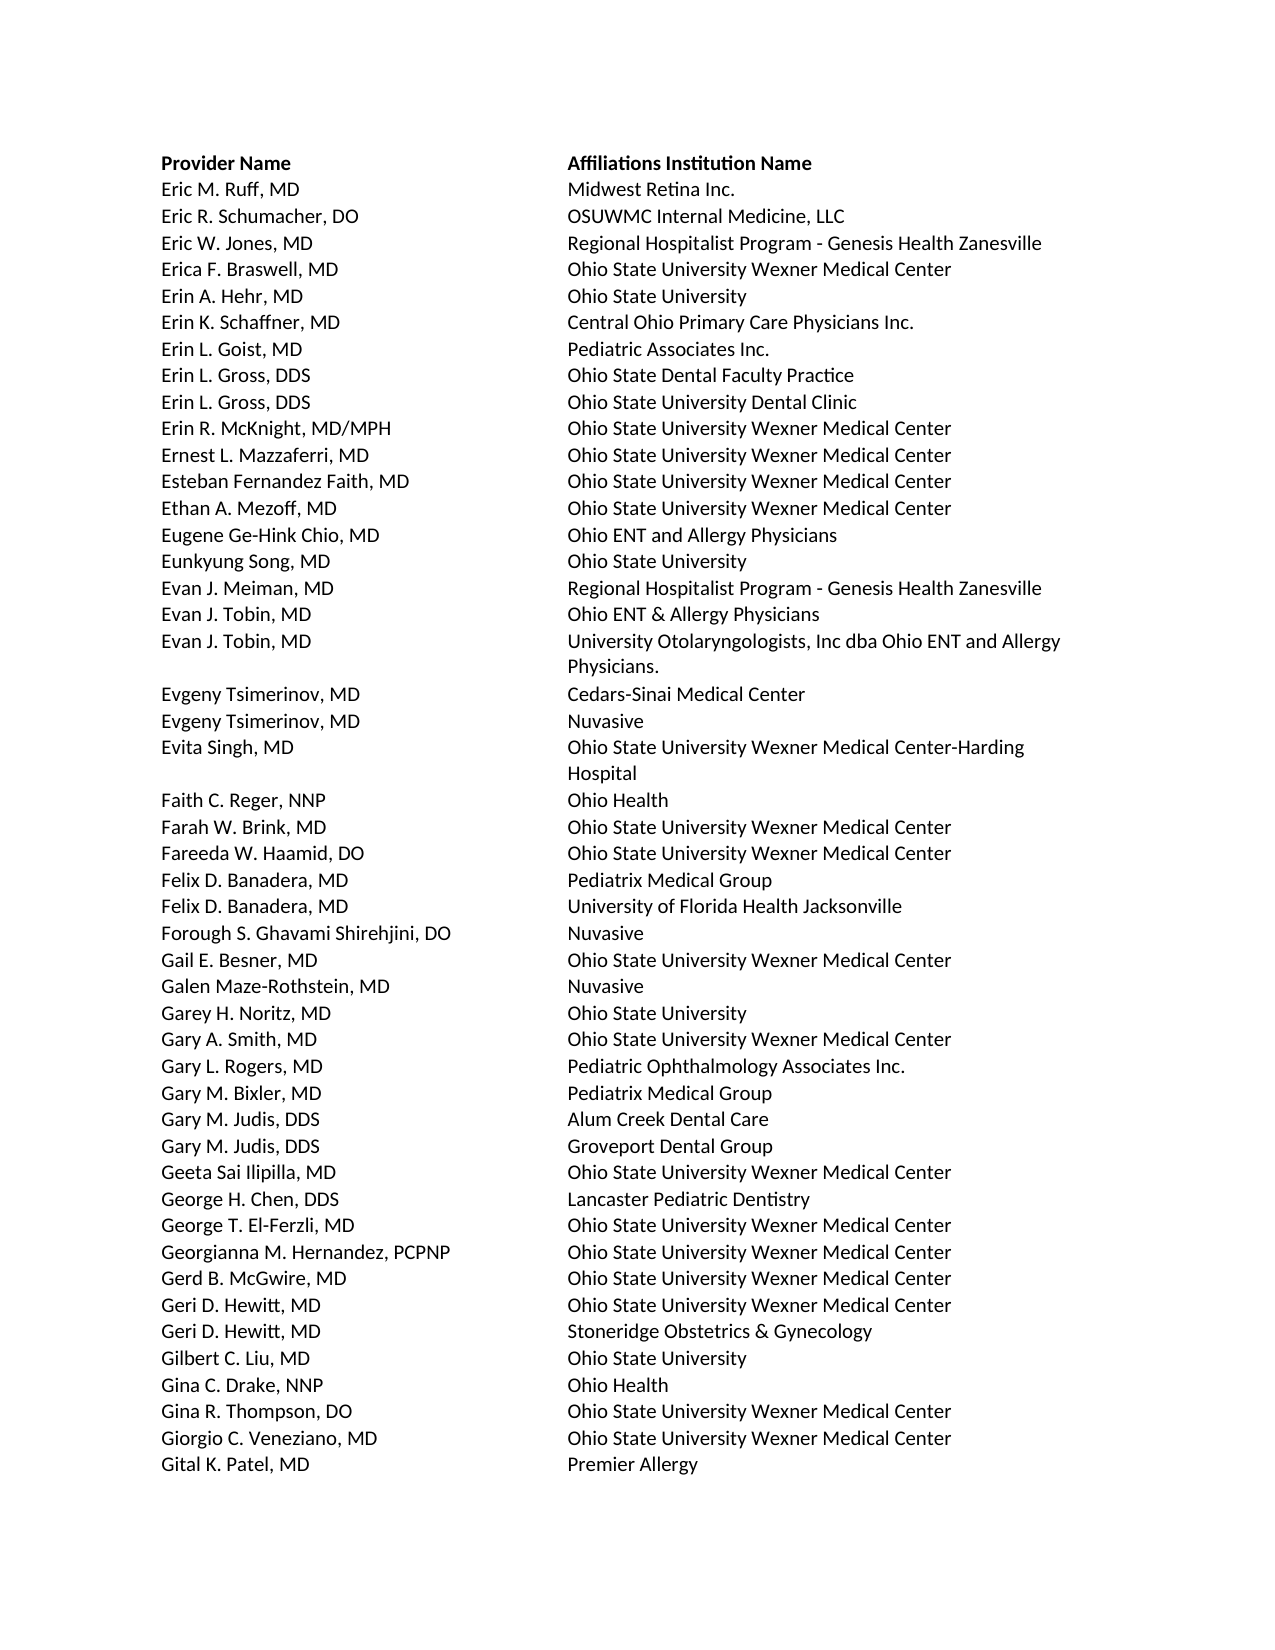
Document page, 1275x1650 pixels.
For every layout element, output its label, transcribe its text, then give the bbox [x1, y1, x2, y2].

table_cell Ohio Health [556, 788, 1092, 814]
table_cell Ohio State University Wexner Medical Center [556, 256, 1092, 283]
table_cell Evgeny Tsimerinov, MD [150, 708, 556, 734]
table_cell Ohio State University Wexner Medical Center [556, 469, 1092, 495]
table_cell Nuvasive [556, 920, 1092, 947]
table_cell Felix D. Banadera, MD [150, 894, 556, 920]
table_cell Erin R. McKnight, MD/MPH [150, 416, 556, 442]
table_cell Eunkyung Song, MD [150, 549, 556, 575]
table_cell Geeta Sai Ilipilla, MD [150, 1159, 556, 1186]
table_cell Gina C. Drake, NNP [150, 1372, 556, 1398]
table_cell Georgianna M. Hernandez, PCPNP [150, 1239, 556, 1266]
table_cell Ohio Health [556, 1372, 1092, 1398]
table_cell Alum Creek Dental Care [556, 1106, 1092, 1133]
table_cell Ohio State University [556, 1345, 1092, 1372]
table_cell Ohio State University [556, 1000, 1092, 1027]
table_cell Ohio State University Wexner Medical Center [556, 495, 1092, 522]
table_cell Gail E. Besner, MD [150, 947, 556, 973]
table_cell Erin L. Gross, DDS [150, 363, 556, 389]
table_cell Pediatrix Medical Group [556, 867, 1092, 894]
table_cell Ohio State University Dental Clinic [556, 389, 1092, 416]
table_cell Gary L. Rogers, MD [150, 1053, 556, 1080]
table_cell Esteban Fernandez Faith, MD [150, 469, 556, 495]
table_cell Eric M. Ruff, MD [150, 177, 556, 203]
table_cell OSUWMC Internal Medicine, LLC [556, 203, 1092, 230]
table_cell Garey H. Noritz, MD [150, 1000, 556, 1027]
table_cell Ohio State University [556, 283, 1092, 309]
table_cell Gital K. Patel, MD [150, 1452, 556, 1478]
table_cell Cedars-Sinai Medical Center [556, 681, 1092, 708]
table_cell University of Florida Health Jacksonville [556, 894, 1092, 920]
table_cell Ohio State University Wexner Medical Center [556, 814, 1092, 841]
table_cell Midwest Retina Inc. [556, 177, 1092, 203]
table_cell Gina R. Thompson, DO [150, 1399, 556, 1425]
table_cell Nuvasive [556, 974, 1092, 1000]
table_cell Lancaster Pediatric Dentistry [556, 1186, 1092, 1212]
table_cell Evgeny Tsimerinov, MD [150, 681, 556, 708]
table_cell Pediatrix Medical Group [556, 1080, 1092, 1106]
table_cell Gary M. Judis, DDS [150, 1106, 556, 1133]
table_cell George H. Chen, DDS [150, 1186, 556, 1212]
table_cell Evita Singh, MD [150, 734, 556, 787]
table_cell Eugene Ge-Hink Chio, MD [150, 522, 556, 548]
table_cell Gary M. Judis, DDS [150, 1133, 556, 1159]
table_cell Gary A. Smith, MD [150, 1027, 556, 1053]
table_cell Geri D. Hewitt, MD [150, 1319, 556, 1345]
table_cell Forough S. Ghavami Shirehjini, DO [150, 920, 556, 947]
table_header Provider Name [150, 150, 556, 177]
table_cell Ohio State University Wexner Medical Center [556, 947, 1092, 973]
table_cell Erin L. Goist, MD [150, 336, 556, 362]
table_cell Erin A. Hehr, MD [150, 283, 556, 309]
table_cell Eric R. Schumacher, DO [150, 203, 556, 230]
table_cell Ohio State University Wexner Medical Center-Harding Hospital [556, 734, 1092, 787]
table_cell George T. El-Ferzli, MD [150, 1213, 556, 1239]
table_cell Farah W. Brink, MD [150, 814, 556, 841]
table_cell Pediatric Ophthalmology Associates Inc. [556, 1053, 1092, 1080]
table_cell Ohio State University Wexner Medical Center [556, 1399, 1092, 1425]
table_cell Ohio State Dental Faculty Practice [556, 363, 1092, 389]
table_cell Erin L. Gross, DDS [150, 389, 556, 416]
table_cell Geri D. Hewitt, MD [150, 1292, 556, 1319]
table_cell Pediatric Associates Inc. [556, 336, 1092, 362]
table_cell Faith C. Reger, NNP [150, 788, 556, 814]
table_cell Ohio State University Wexner Medical Center [556, 1213, 1092, 1239]
table_cell Erin K. Schaffner, MD [150, 309, 556, 336]
table_cell Ohio ENT & Allergy Physicians [556, 602, 1092, 628]
table_cell Ohio State University [556, 549, 1092, 575]
table_cell Ohio State University Wexner Medical Center [556, 1266, 1092, 1292]
table_cell Ethan A. Mezoff, MD [150, 495, 556, 522]
table_cell Eric W. Jones, MD [150, 230, 556, 256]
table_cell Ohio State University Wexner Medical Center [556, 841, 1092, 867]
table_cell Giorgio C. Veneziano, MD [150, 1425, 556, 1452]
table_cell Gilbert C. Liu, MD [150, 1345, 556, 1372]
table_cell Stoneridge Obstetrics & Gynecology [556, 1319, 1092, 1345]
table_cell Ernest L. Mazzaferri, MD [150, 442, 556, 469]
table_cell Central Ohio Primary Care Physicians Inc. [556, 309, 1092, 336]
table_cell Evan J. Meiman, MD [150, 575, 556, 602]
table_cell Ohio State University Wexner Medical Center [556, 1425, 1092, 1452]
table_cell Ohio State University Wexner Medical Center [556, 1292, 1092, 1319]
table_cell Ohio ENT and Allergy Physicians [556, 522, 1092, 548]
table_cell Nuvasive [556, 708, 1092, 734]
table_cell Premier Allergy [556, 1452, 1092, 1478]
table_cell Ohio State University Wexner Medical Center [556, 416, 1092, 442]
table_cell Groveport Dental Group [556, 1133, 1092, 1159]
table_cell Evan J. Tobin, MD [150, 628, 556, 681]
table_cell Ohio State University Wexner Medical Center [556, 1027, 1092, 1053]
table_cell Ohio State University Wexner Medical Center [556, 442, 1092, 469]
table_cell Regional Hospitalist Program - Genesis Health Zanesville [556, 575, 1092, 602]
table_cell Erica F. Braswell, MD [150, 256, 556, 283]
table_cell Galen Maze-Rothstein, MD [150, 974, 556, 1000]
table_cell Gerd B. McGwire, MD [150, 1266, 556, 1292]
table_cell Ohio State University Wexner Medical Center [556, 1159, 1092, 1186]
table_cell University Otolaryngologists, Inc dba Ohio ENT and Allergy Physicians. [556, 628, 1092, 681]
table_cell Felix D. Banadera, MD [150, 867, 556, 894]
table_cell Regional Hospitalist Program - Genesis Health Zanesville [556, 230, 1092, 256]
table_cell Ohio State University Wexner Medical Center [556, 1239, 1092, 1266]
table_cell Evan J. Tobin, MD [150, 602, 556, 628]
table_cell Gary M. Bixler, MD [150, 1080, 556, 1106]
table_cell Fareeda W. Haamid, DO [150, 841, 556, 867]
table_header Affiliations Institution Name [556, 150, 1092, 177]
